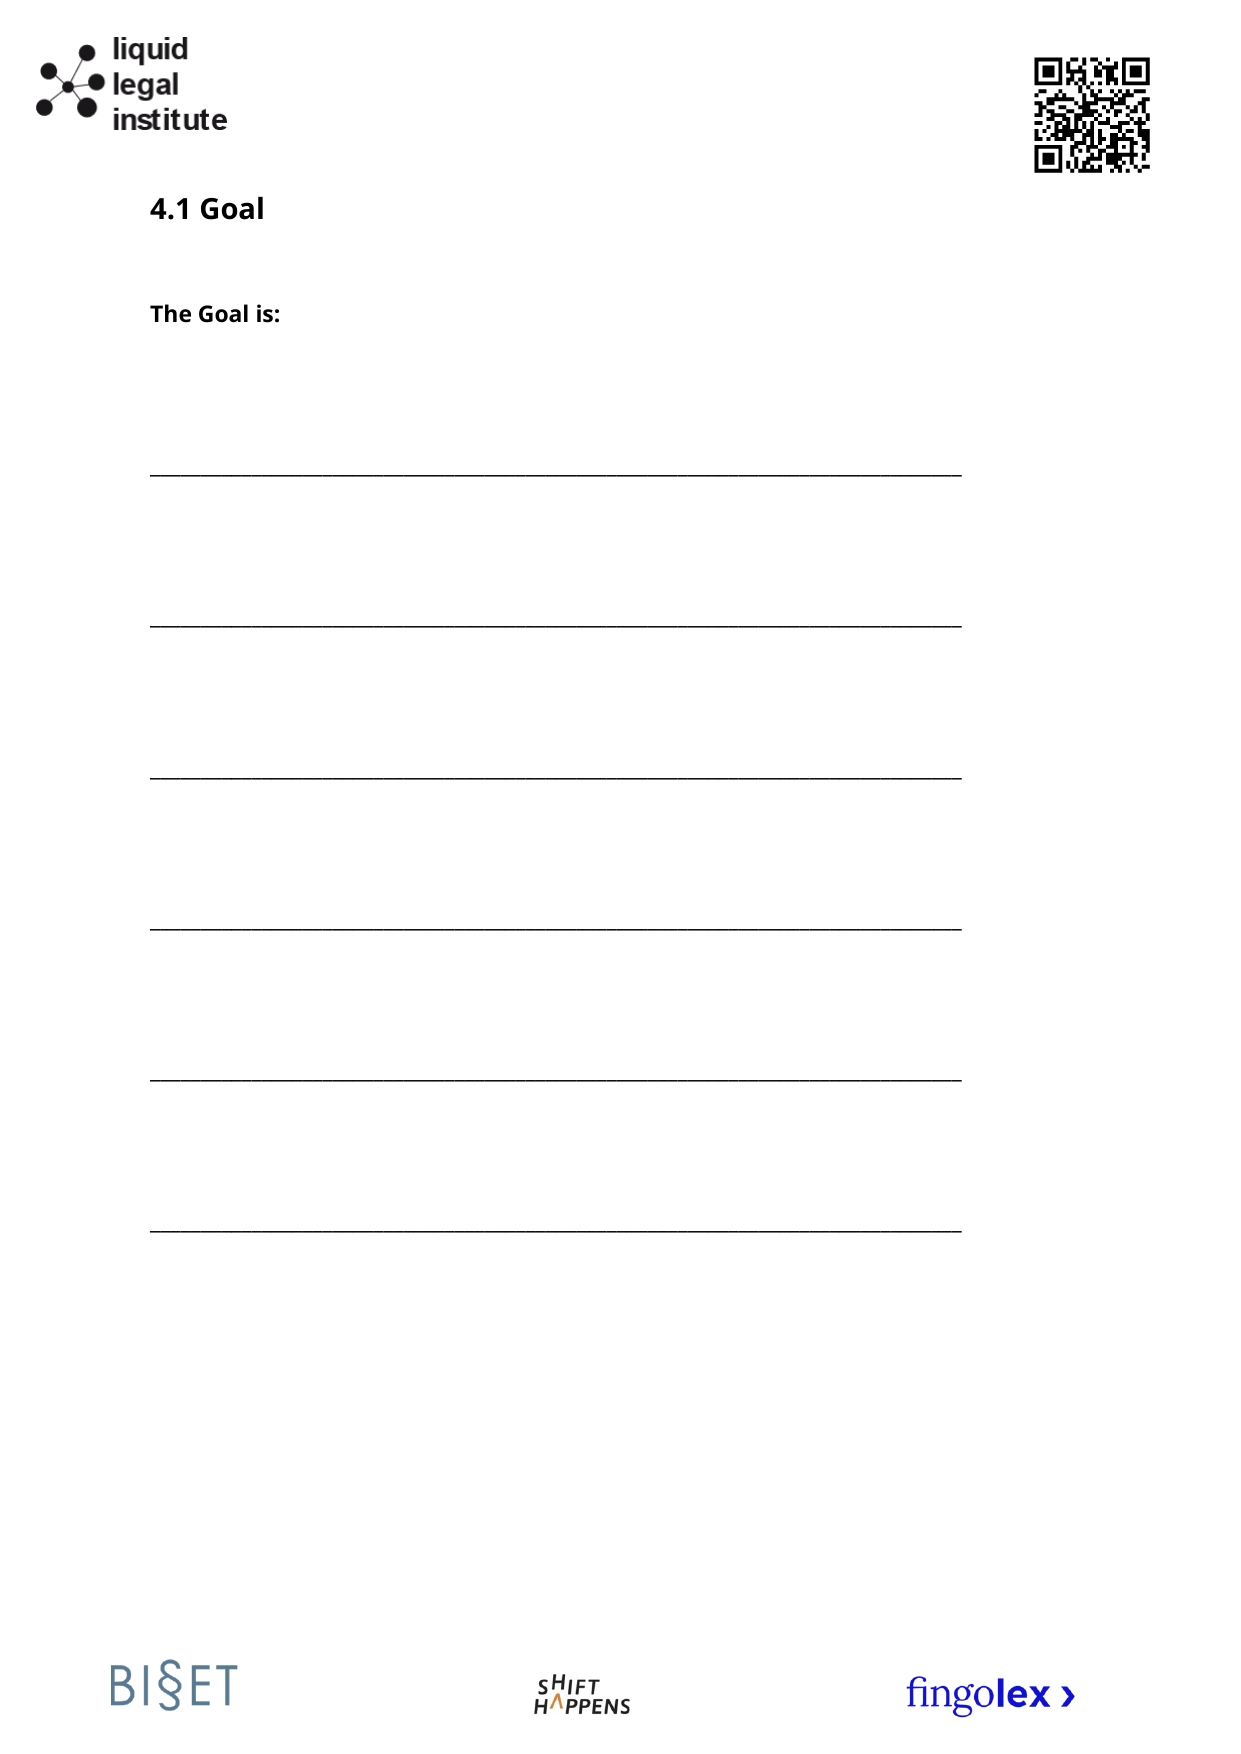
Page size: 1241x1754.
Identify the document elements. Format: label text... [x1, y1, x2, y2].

text ________________________________________________________________________________ [150, 1205, 1090, 1237]
text ________________________________________________________________________________ [150, 449, 1090, 480]
picture [534, 1669, 630, 1722]
text ________________________________________________________________________________ [150, 1054, 1090, 1085]
text ________________________________________________________________________________ [150, 600, 1090, 632]
text The Goal is: [150, 298, 1090, 329]
picture [898, 1669, 1083, 1721]
picture [111, 1659, 238, 1713]
text 4.1 Goal [150, 188, 1090, 228]
picture [34, 37, 228, 131]
text ________________________________________________________________________________ [150, 752, 1090, 783]
text ________________________________________________________________________________ [150, 903, 1090, 934]
picture [1031, 53, 1154, 177]
